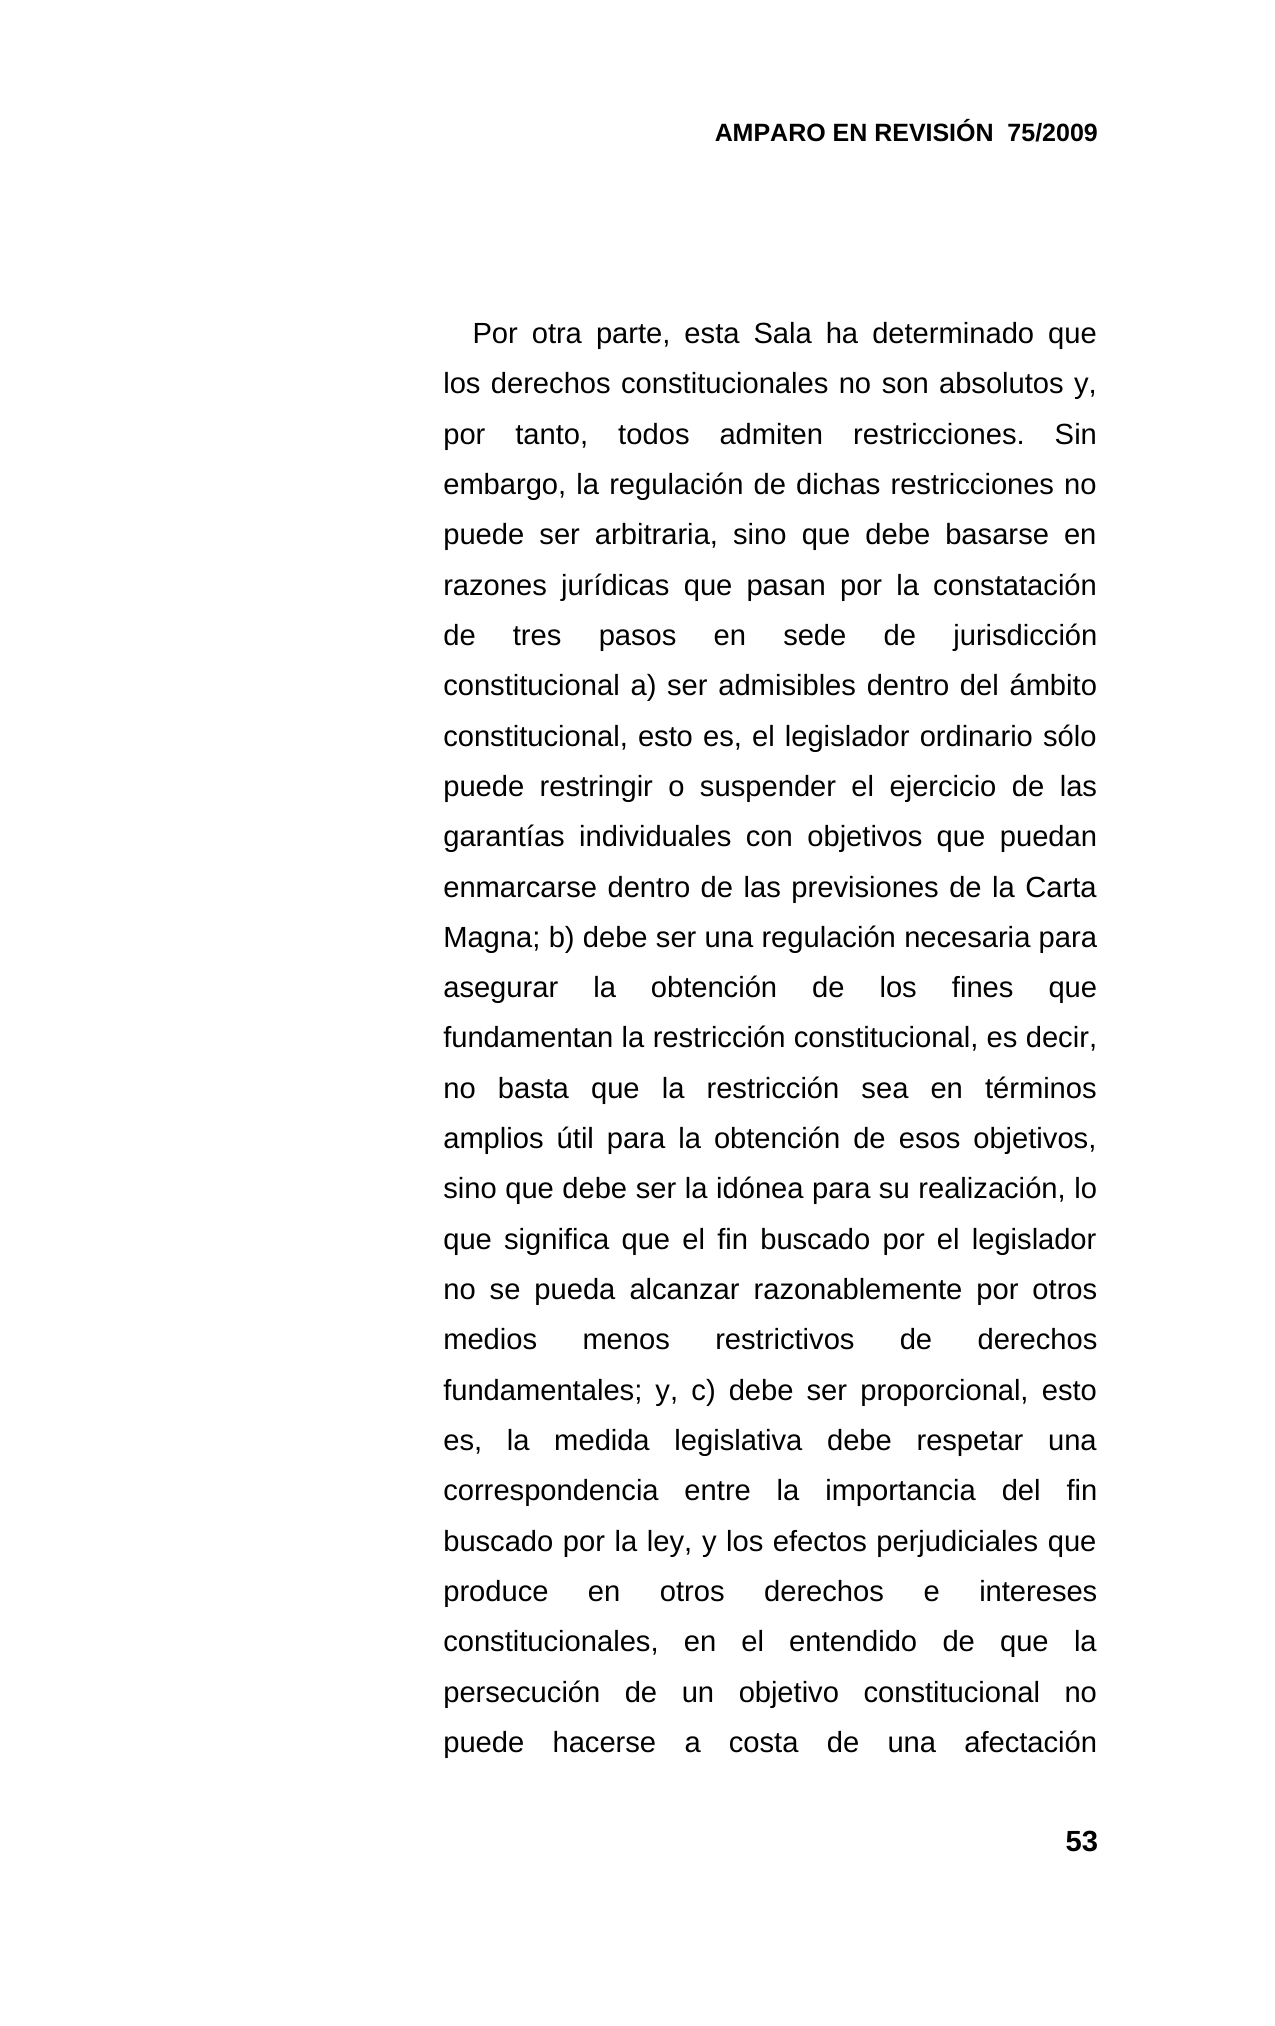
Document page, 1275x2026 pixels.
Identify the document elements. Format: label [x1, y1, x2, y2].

text [443, 316, 1098, 1758]
